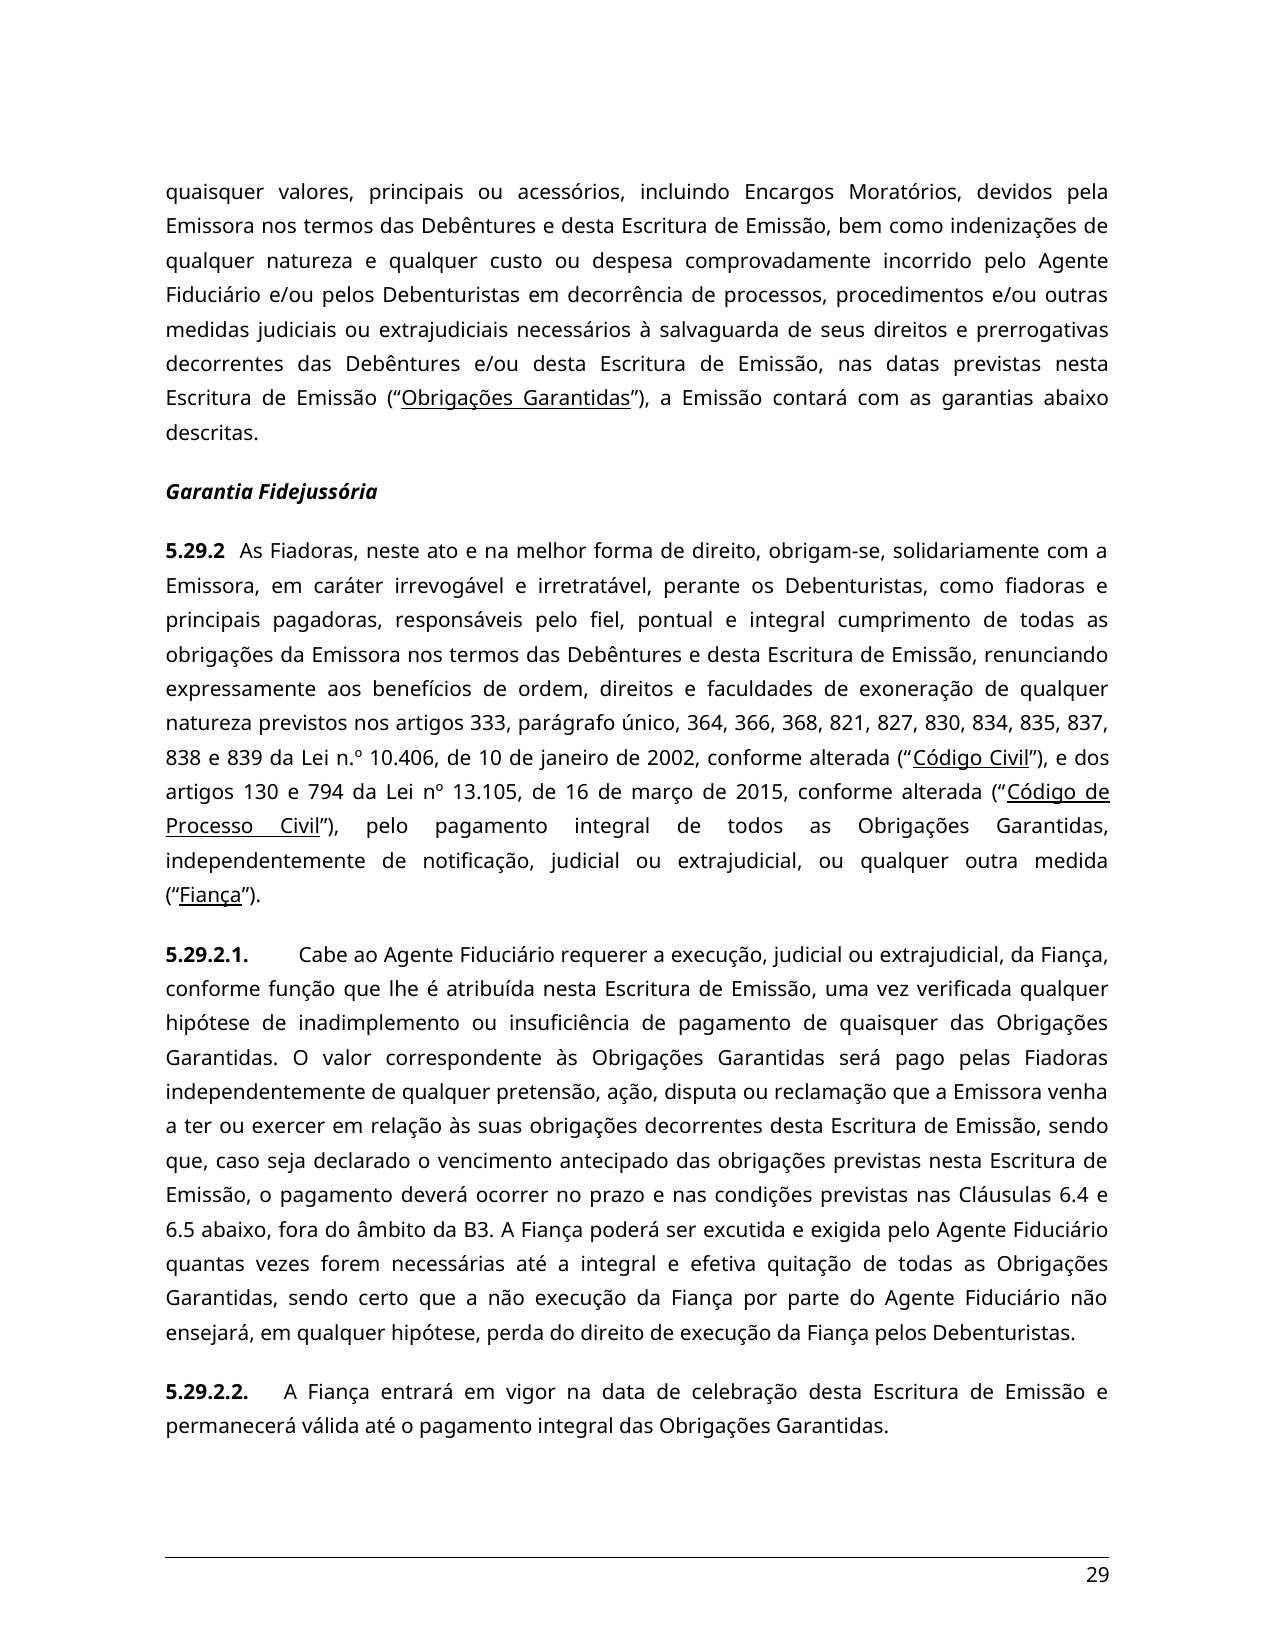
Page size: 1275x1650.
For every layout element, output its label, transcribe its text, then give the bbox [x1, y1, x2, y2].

list Garantia Fidejussória [165, 477, 1109, 506]
list 5.29.2.2. A Fiança entrará em vigor na data de celebração desta Escritura de Emissão e permanecerá válida até o pagamento integral das Obrigações Garantidas. [165, 1377, 1109, 1440]
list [165, 177, 1109, 446]
list As Fiadoras, neste ato e na melhor forma de direito, obrigam-se, solidariamente com a Emissora, em caráter irrevogável e irretratável, perante os Debenturistas, como fiadoras e principais pagadoras, responsáveis pelo fiel, pontual e integral cumprimento de todas as obrigações da Emissora nos termos das Debêntures e desta Escritura de Emissão, renunciando expressamente aos benefícios de ordem, direitos e faculdades de exoneração de qualquer natureza previstos nos artigos 333, parágrafo único, 364, 366, 368, 821, 827, 830, 834, 835, 837, 838 e 839 da Lei n.º 10.406, de 10 de janeiro de 2002, conforme alterada (“Código Civil”), e dos artigos 130 e 794 da Lei nº 13.105, de 16 de março de 2015, conforme alterada (“Código de Processo Civil”), pelo pagamento integral de todos as Obrigações Garantidas, independentemente de notificação, judicial ou extrajudicial, ou qualquer outra medida (“Fiança”). [165, 537, 1109, 909]
list 5.29.2.1. Cabe ao Agente Fiduciário requerer a execução, judicial ou extrajudicial, da Fiança, conforme função que lhe é atribuída nesta Escritura de Emissão, uma vez verificada qualquer hipótese de inadimplemento ou insuficiência de pagamento de quaisquer das Obrigações Garantidas. O valor correspondente às Obrigações Garantidas será pago pelas Fiadoras independentemente de qualquer pretensão, ação, disputa ou reclamação que a Emissora venha a ter ou exercer em relação às suas obrigações decorrentes desta Escritura de Emissão, sendo que, caso seja declarado o vencimento antecipado das obrigações previstas nesta Escritura de Emissão, o pagamento deverá ocorrer no prazo e nas condições previstas nas Cláusulas 6.4 e 6.5 abaixo, fora do âmbito da B3. A Fiança poderá ser excutida e exigida pelo Agente Fiduciário quantas vezes forem necessárias até a integral e efetiva quitação de todas as Obrigações Garantidas, sendo certo que a não execução da Fiança por parte do Agente Fiduciário não ensejará, em qualquer hipótese, perda do direito de execução da Fiança pelos Debenturistas. [165, 940, 1109, 1346]
